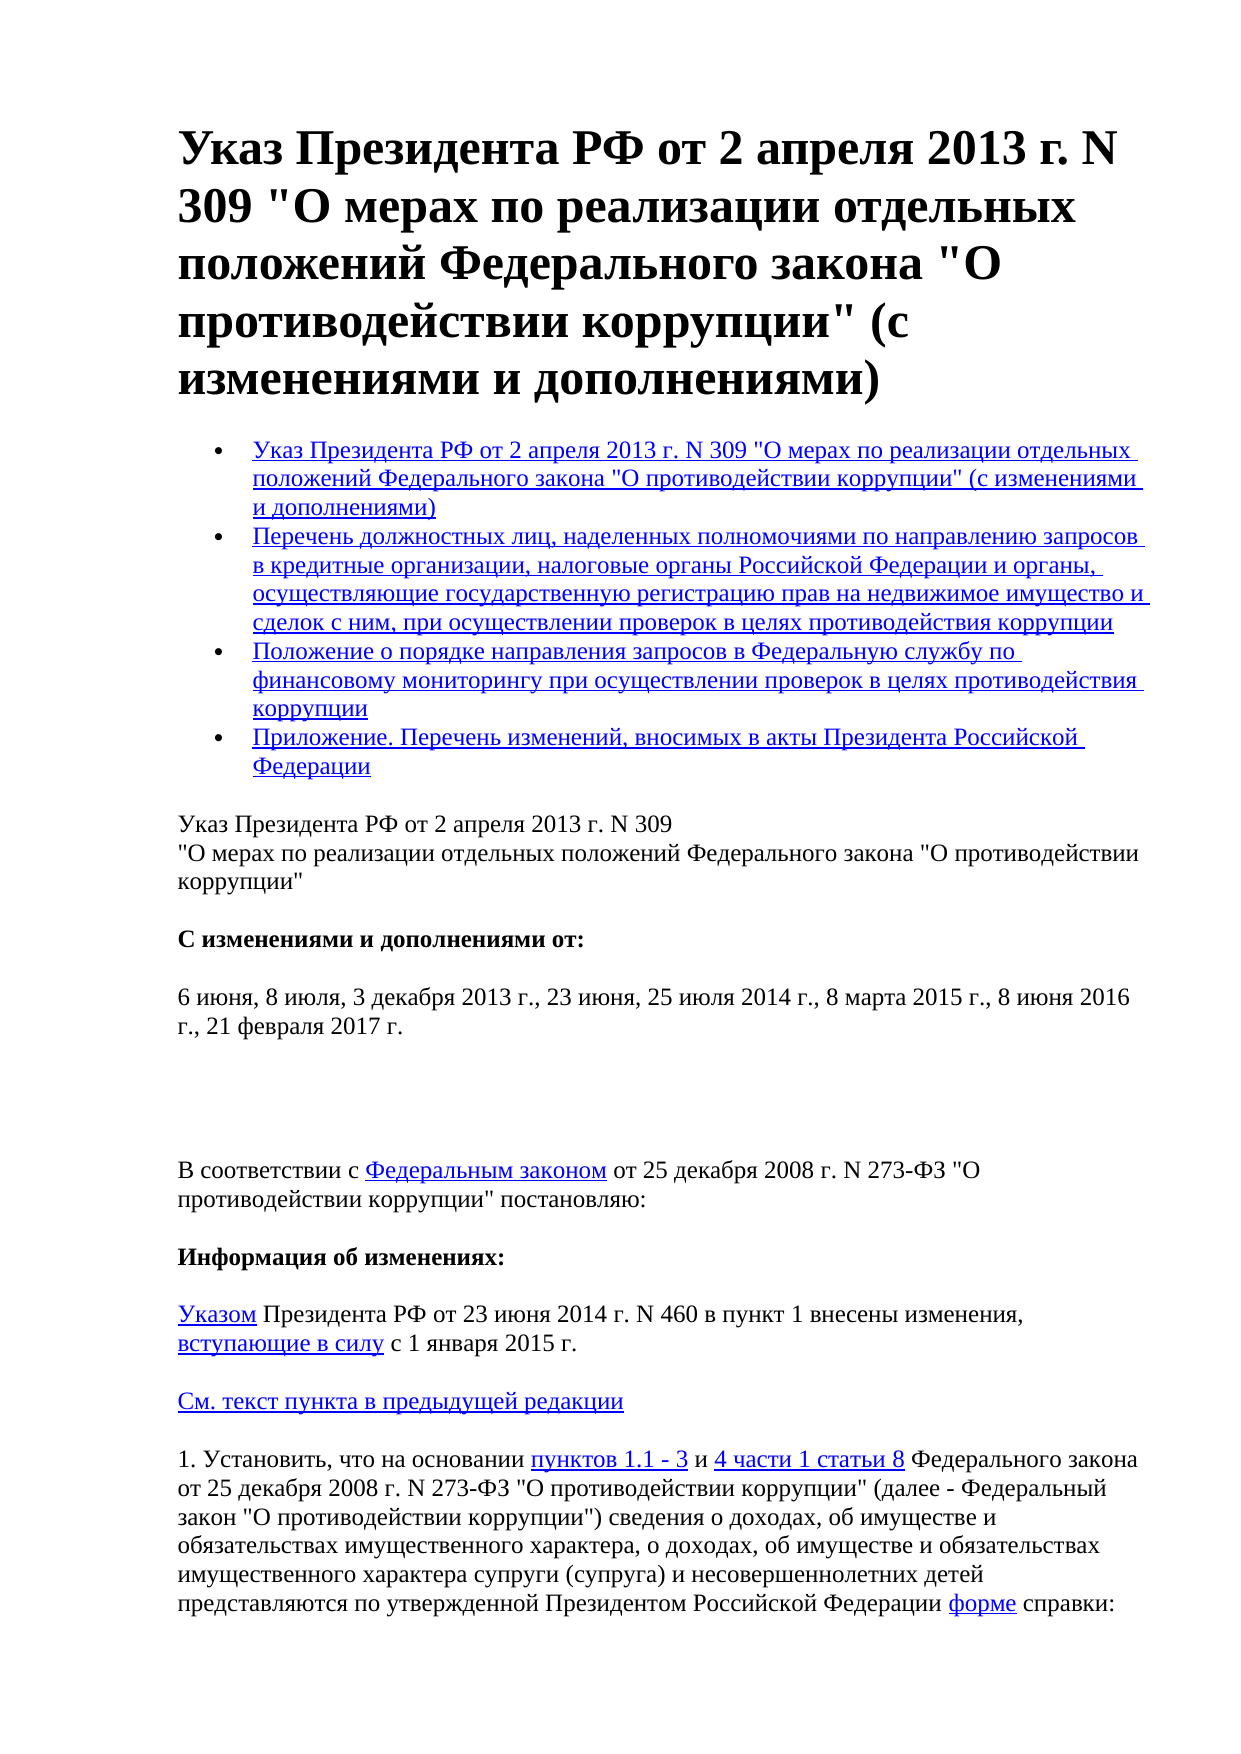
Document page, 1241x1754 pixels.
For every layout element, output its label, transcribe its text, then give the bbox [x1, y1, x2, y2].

text Указом Президента РФ от 23 июня 2014 г. N 460 в пункт 1 внесены изменения, вступающие в силу с 1 января 2015 г. [177, 1299, 1152, 1357]
text Информация об изменениях: [177, 1242, 1152, 1270]
list Положение о порядке направления запросов в Федеральную службу по финансовому мониторингу при осуществлении проверок в целях противодействия коррупции [215, 636, 1152, 722]
text В соответствии с Федеральным законом от 25 декабря 2008 г. N 273-ФЗ "О противодействии коррупции" постановляю: [177, 1155, 1152, 1212]
list Указ Президента РФ от 2 апреля 2013 г. N 309 "О мерах по реализации отдельных положений Федерального закона "О противодействии коррупции" (с изменениями и дополнениями) [215, 435, 1152, 521]
text Указ Президента РФ от 2 апреля 2013 г. N 309 "О мерах по реализации отдельных положений Федерального закона "О противодействии коррупции" [177, 809, 1152, 895]
text 6 июня, 8 июля, 3 декабря 2013 г., 23 июня, 25 июля 2014 г., 8 марта 2015 г., 8 июня 2016 г., 21 февраля 2017 г. [177, 982, 1152, 1040]
text Указ Президента РФ от 2 апреля 2013 г. N 309 "О мерах по реализации отдельных положений Федерального закона "О противодействии коррупции" (с изменениями и дополнениями) [177, 118, 1152, 406]
list Приложение. Перечень изменений, вносимых в акты Президента Российской Федерации [215, 722, 1152, 780]
list Перечень должностных лиц, наделенных полномочиями по направлению запросов в кредитные организации, налоговые органы Российской Федерации и органы, осуществляющие государственную регистрацию прав на недвижимое имущество и сделок с ним, при осуществлении проверок в целях противодействия коррупции [215, 521, 1152, 636]
text 1. Установить, что на основании пунктов 1.1 - 3 и 4 части 1 статьи 8 Федерального закона от 25 декабря 2008 г. N 273-ФЗ "О противодействии коррупции" (далее - Федеральный закон "О противодействии коррупции") сведения о доходах, об имуществе и обязательствах имущественного характера, о доходах, об имуществе и обязательствах имущественного характера супруги (супруга) и несовершеннолетних детей представляются по утвержденной Президентом Российской Федерации форме справки: [177, 1444, 1152, 1617]
text С изменениями и дополнениями от: [177, 924, 1152, 953]
text См. текст пункта в предыдущей редакции [177, 1386, 1152, 1415]
